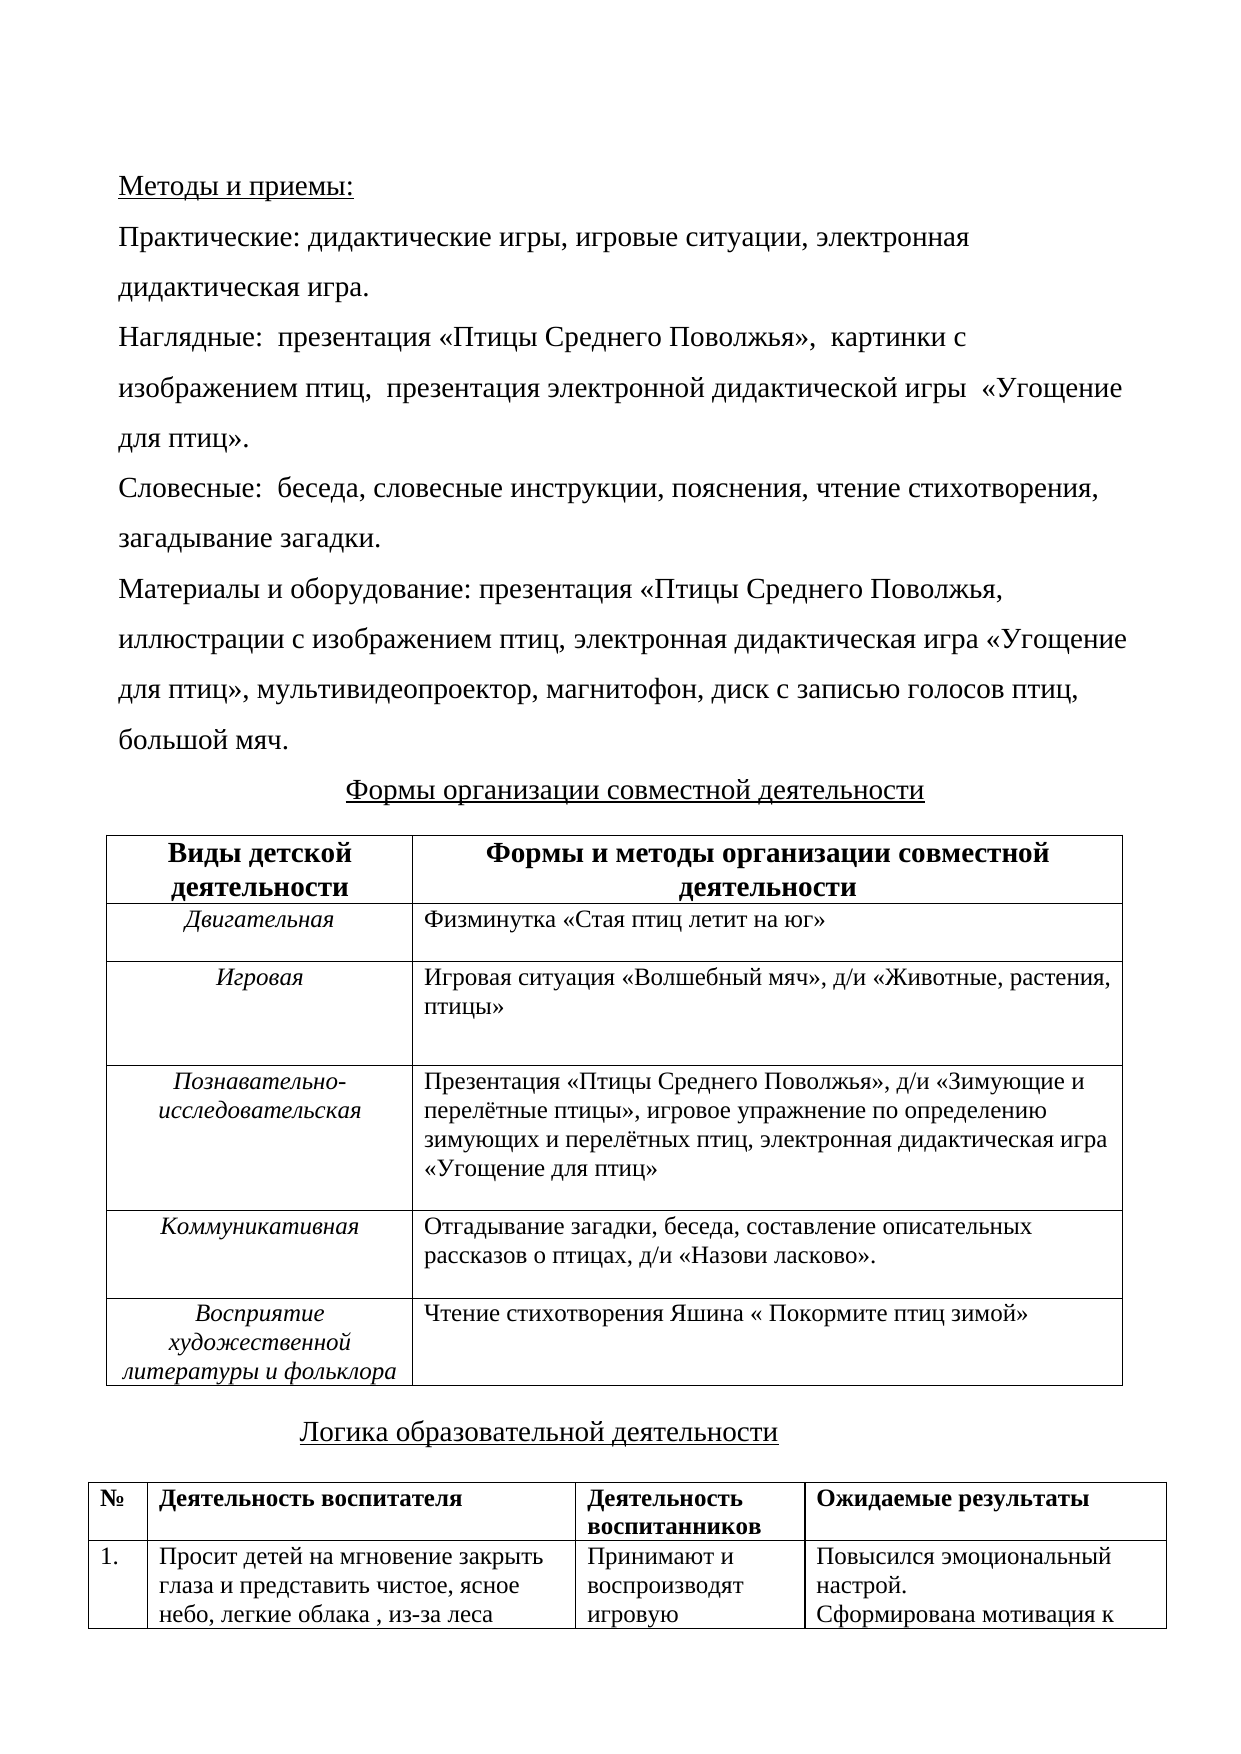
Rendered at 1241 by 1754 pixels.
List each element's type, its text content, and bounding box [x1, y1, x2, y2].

table_cell Отгадывание загадки, беседа, составление описательных рассказов о птицах, д/и «Назови ласково». [413, 1211, 1122, 1297]
table_cell 1. [89, 1541, 147, 1627]
text Словесные: беседа, словесные инструкции, пояснения, чтение стихотворения, загадывание загадки. [118, 470, 1152, 554]
table_cell Игровая ситуация «Волшебный мяч», д/и «Животные, растения, птицы» [413, 962, 1122, 1065]
table_header Формы и методы организации совместной деятельности [413, 836, 1122, 903]
table_cell Познавательно-исследовательская [107, 1066, 412, 1210]
table_cell Двигательная [107, 904, 412, 961]
table_header Деятельность воспитанников [576, 1483, 804, 1540]
table_cell Коммуникативная [107, 1211, 412, 1297]
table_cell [806, 1541, 1166, 1627]
table_cell Чтение стихотворения Яшина « Покормите птиц зимой» [413, 1299, 1122, 1385]
text Материалы и оборудование: презентация «Птицы Среднего Поволжья, иллюстрации с изображением птиц, электронная дидактическая игра «Угощение для птиц», мультивидеопроектор, магнитофон, диск с записью голосов птиц, большой мяч. [118, 571, 1152, 755]
text Формы организации совместной деятельности [118, 772, 1152, 806]
table_header Виды детской деятельности [107, 836, 412, 903]
text Логика образовательной деятельности [118, 1414, 1152, 1448]
table_cell Презентация «Птицы Среднего Поволжья», д/и «Зимующие и перелётные птицы», игровое упражнение по определению зимующих и перелётных птиц, электронная дидактическая игра «Угощение для птиц» [413, 1066, 1122, 1210]
table_cell Восприятие художественной литературы и фольклора [107, 1299, 412, 1385]
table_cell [576, 1541, 804, 1627]
text Методы и приемы: [118, 168, 1152, 202]
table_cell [148, 1541, 575, 1627]
text Наглядные: презентация «Птицы Среднего Поволжья», картинки с изображением птиц, презентация электронной дидактической игры «Угощение для птиц». [118, 319, 1152, 453]
table_header Ожидаемые результаты [806, 1483, 1166, 1540]
table_cell Игровая [107, 962, 412, 1065]
table_cell Физминутка «Стая птиц летит на юг» [413, 904, 1122, 961]
table_header № [89, 1483, 147, 1540]
text Практические: дидактические игры, игровые ситуации, электронная дидактическая игра. [118, 219, 1152, 303]
table_header Деятельность воспитателя [148, 1483, 575, 1540]
